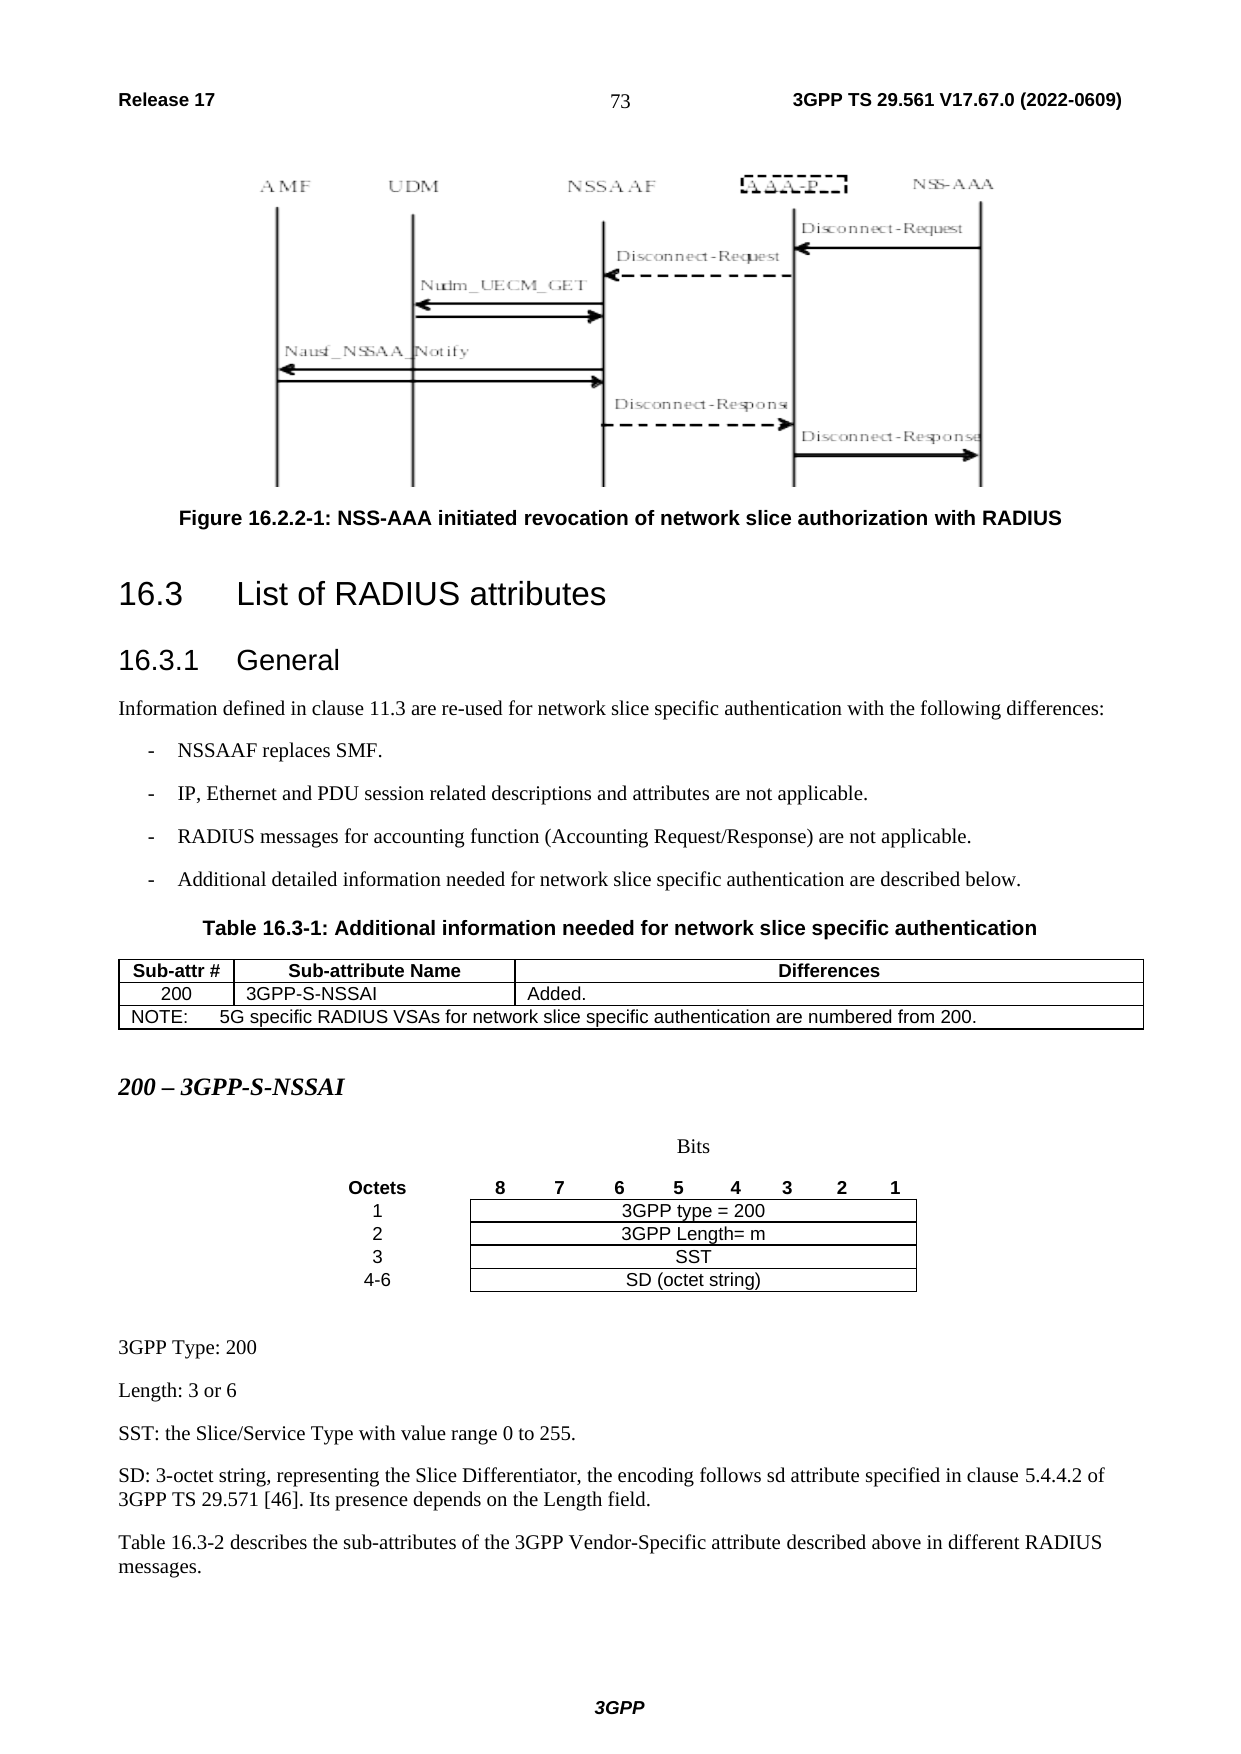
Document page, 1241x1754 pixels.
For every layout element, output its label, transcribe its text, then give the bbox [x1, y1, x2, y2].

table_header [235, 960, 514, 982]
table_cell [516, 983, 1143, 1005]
text Figure 16.2.2-1: NSS-AAA initiated revocation of network slice authorization with RADIUS [118, 506, 1122, 530]
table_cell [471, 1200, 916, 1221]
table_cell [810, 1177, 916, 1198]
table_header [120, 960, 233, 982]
text Table 16.3-2 describes the sub-attributes of the 3GPP Vendor-Specific attribute described above in different RADIUS messages. [118, 1530, 1122, 1578]
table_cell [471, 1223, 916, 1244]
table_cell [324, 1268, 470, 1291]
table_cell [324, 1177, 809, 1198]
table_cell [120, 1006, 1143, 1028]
text - NSSAAF replaces SMF. [148, 738, 1122, 762]
text SD: 3-octet string, representing the Slice Differentiator, the encoding follows sd attribute specified in clause 5.4.4.2 of 3GPP TS 29.571 [46]. Its presence depends on the Length field. [118, 1463, 1122, 1511]
text Table 16.3-1: Additional information needed for network slice specific authentication [118, 916, 1122, 940]
text 200 – 3GPP-S-NSSAI [118, 1072, 1122, 1101]
text Length: 3 or 6 [118, 1378, 1122, 1402]
text - Additional detailed information needed for network slice specific authentication are described below. [148, 867, 1122, 891]
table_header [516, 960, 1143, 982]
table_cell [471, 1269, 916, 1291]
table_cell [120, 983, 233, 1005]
subtitle 16.3 List of RADIUS attributes [118, 573, 1122, 612]
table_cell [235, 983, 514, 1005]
text Information defined in clause 11.3 are re-used for network slice specific authentication with the following differences: [118, 696, 1122, 719]
text 3GPP Type: 200 [118, 1335, 1122, 1359]
text SST: the Slice/Service Type with value range 0 to 255. [118, 1421, 1122, 1444]
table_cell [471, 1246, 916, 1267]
text - IP, Ethernet and PDU session related descriptions and attributes are not applicable. [148, 781, 1122, 805]
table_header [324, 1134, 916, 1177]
text - RADIUS messages for accounting function (Accounting Request/Response) are not applicable. [148, 824, 1122, 848]
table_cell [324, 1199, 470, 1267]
subtitle 16.3.1 General [118, 643, 1122, 677]
